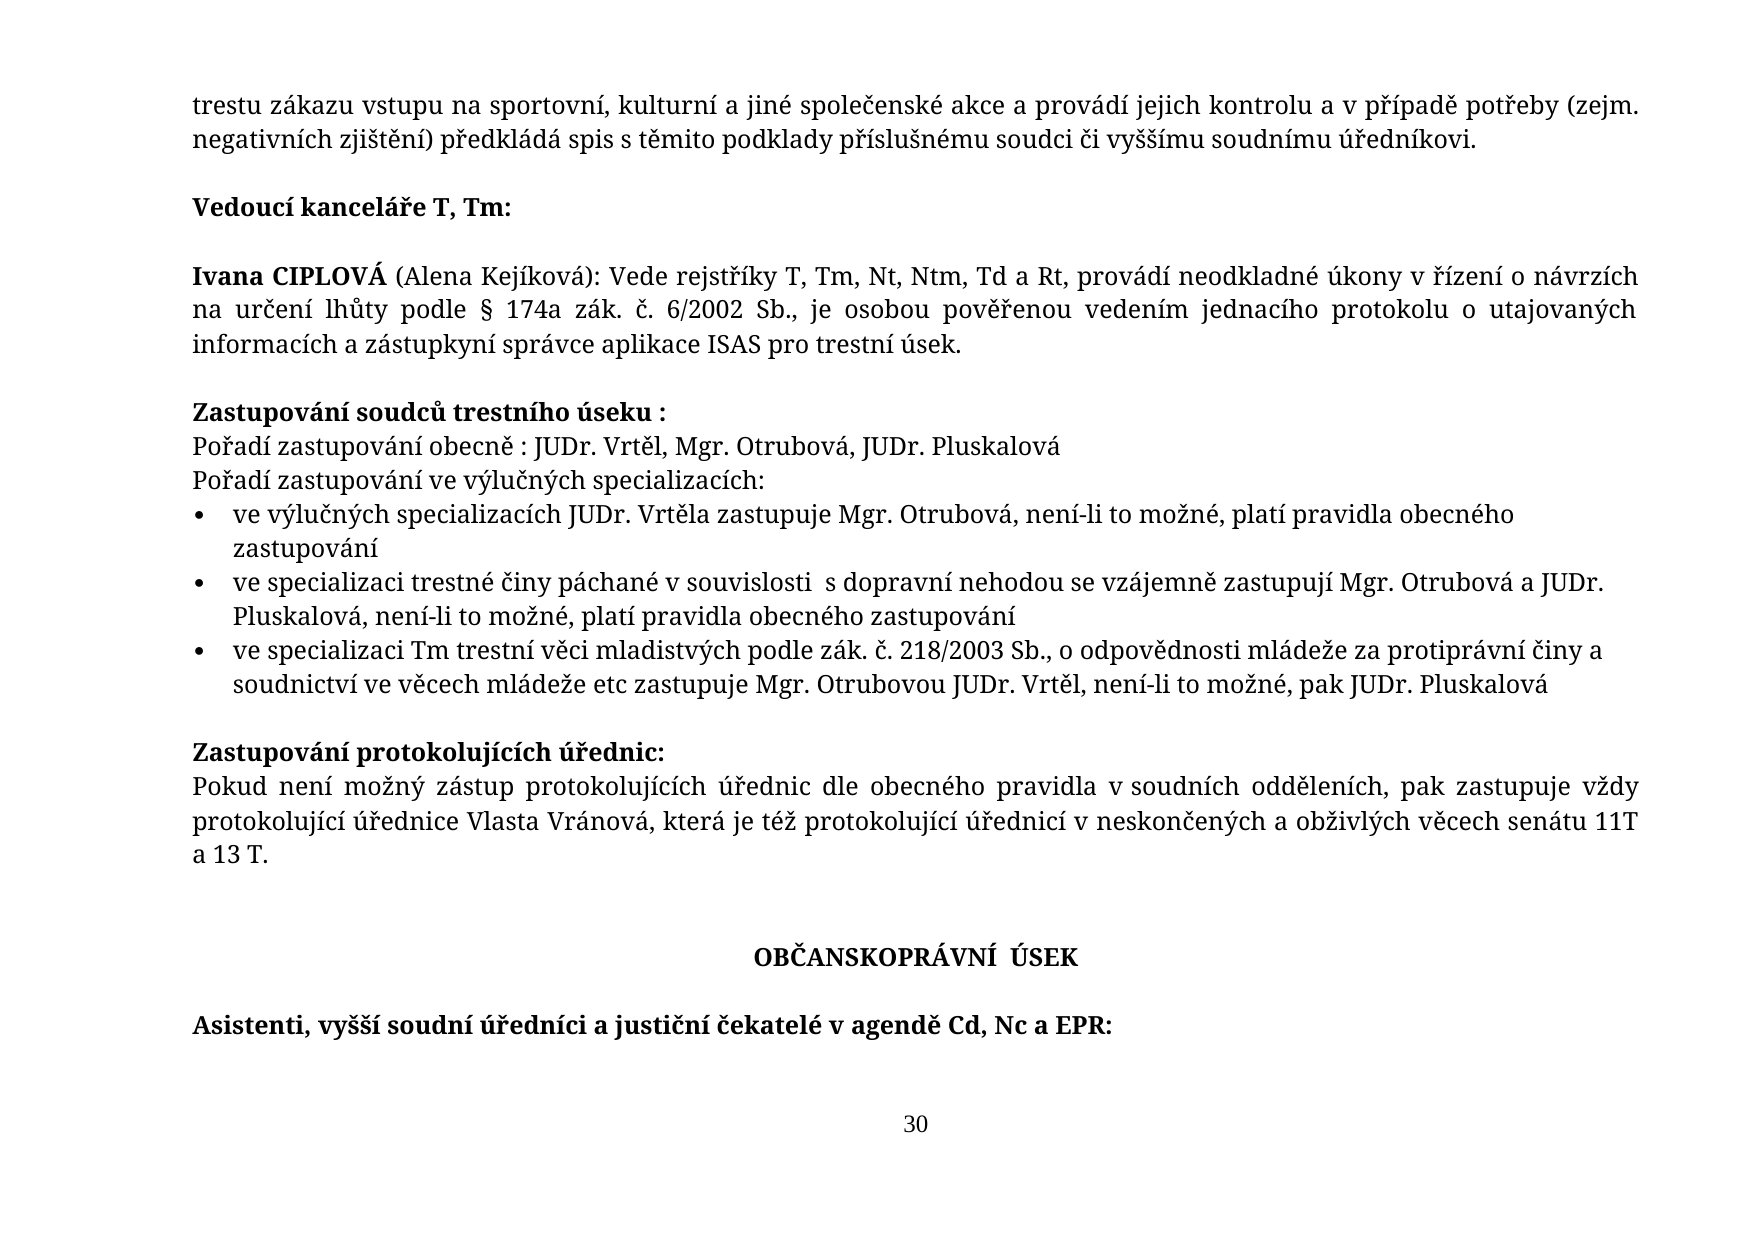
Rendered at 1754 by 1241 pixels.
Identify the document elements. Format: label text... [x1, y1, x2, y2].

text Asistenti, vyšší soudní úředníci a justiční čekatelé v agendě Cd, Nc a EPR: [192, 1007, 1639, 1042]
text Pořadí zastupování obecně : JUDr. Vrtěl, Mgr. Otrubová, JUDr. Pluskalová [192, 428, 1639, 462]
text Vedoucí kanceláře T, Tm: [192, 190, 1639, 224]
text Zastupování soudců trestního úseku : [192, 394, 1639, 428]
list ve specializaci Tm trestní věci mladistvých podle zák. č. 218/2003 Sb., o odpovědnosti mládeže za protiprávní činy a soudnictví ve věcech mládeže etc zastupuje Mgr. Otrubovou JUDr. Vrtěl, není-li to možné, pak JUDr. Pluskalová [195, 633, 1639, 701]
text OBČANSKOPRÁVNÍ ÚSEK [192, 939, 1639, 973]
text Pořadí zastupování ve výlučných specializacích: [192, 462, 1639, 497]
text Zastupování protokolujících úřednic: [192, 735, 1639, 769]
text Ivana CIPLOVÁ (Alena Kejíková): Vede rejstříky T, Tm, Nt, Ntm, Td a Rt, provádí neodkladné úkony v řízení o návrzích na určení lhůty podle § 174a zák. č. 6/2002 Sb., je osobou pověřenou vedením jednacího protokolu o utajovaných informacích a zástupkyní správce aplikace ISAS pro trestní úsek. [192, 258, 1639, 360]
text Pokud není možný zástup protokolujících úřednic dle obecného pravidla v soudních odděleních, pak zastupuje vždy protokolující úřednice Vlasta Vránová, která je též protokolující úřednicí v neskončených a obživlých věcech senátu 11T a 13 T. [192, 769, 1639, 871]
list ve specializaci trestné činy páchané v souvislosti s dopravní nehodou se vzájemně zastupují Mgr. Otrubová a JUDr. Pluskalová, není-li to možné, platí pravidla obecného zastupování [195, 565, 1639, 633]
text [192, 88, 1639, 156]
list ve výlučných specializacích JUDr. Vrtěla zastupuje Mgr. Otrubová, není-li to možné, platí pravidla obecného zastupování [195, 497, 1639, 565]
